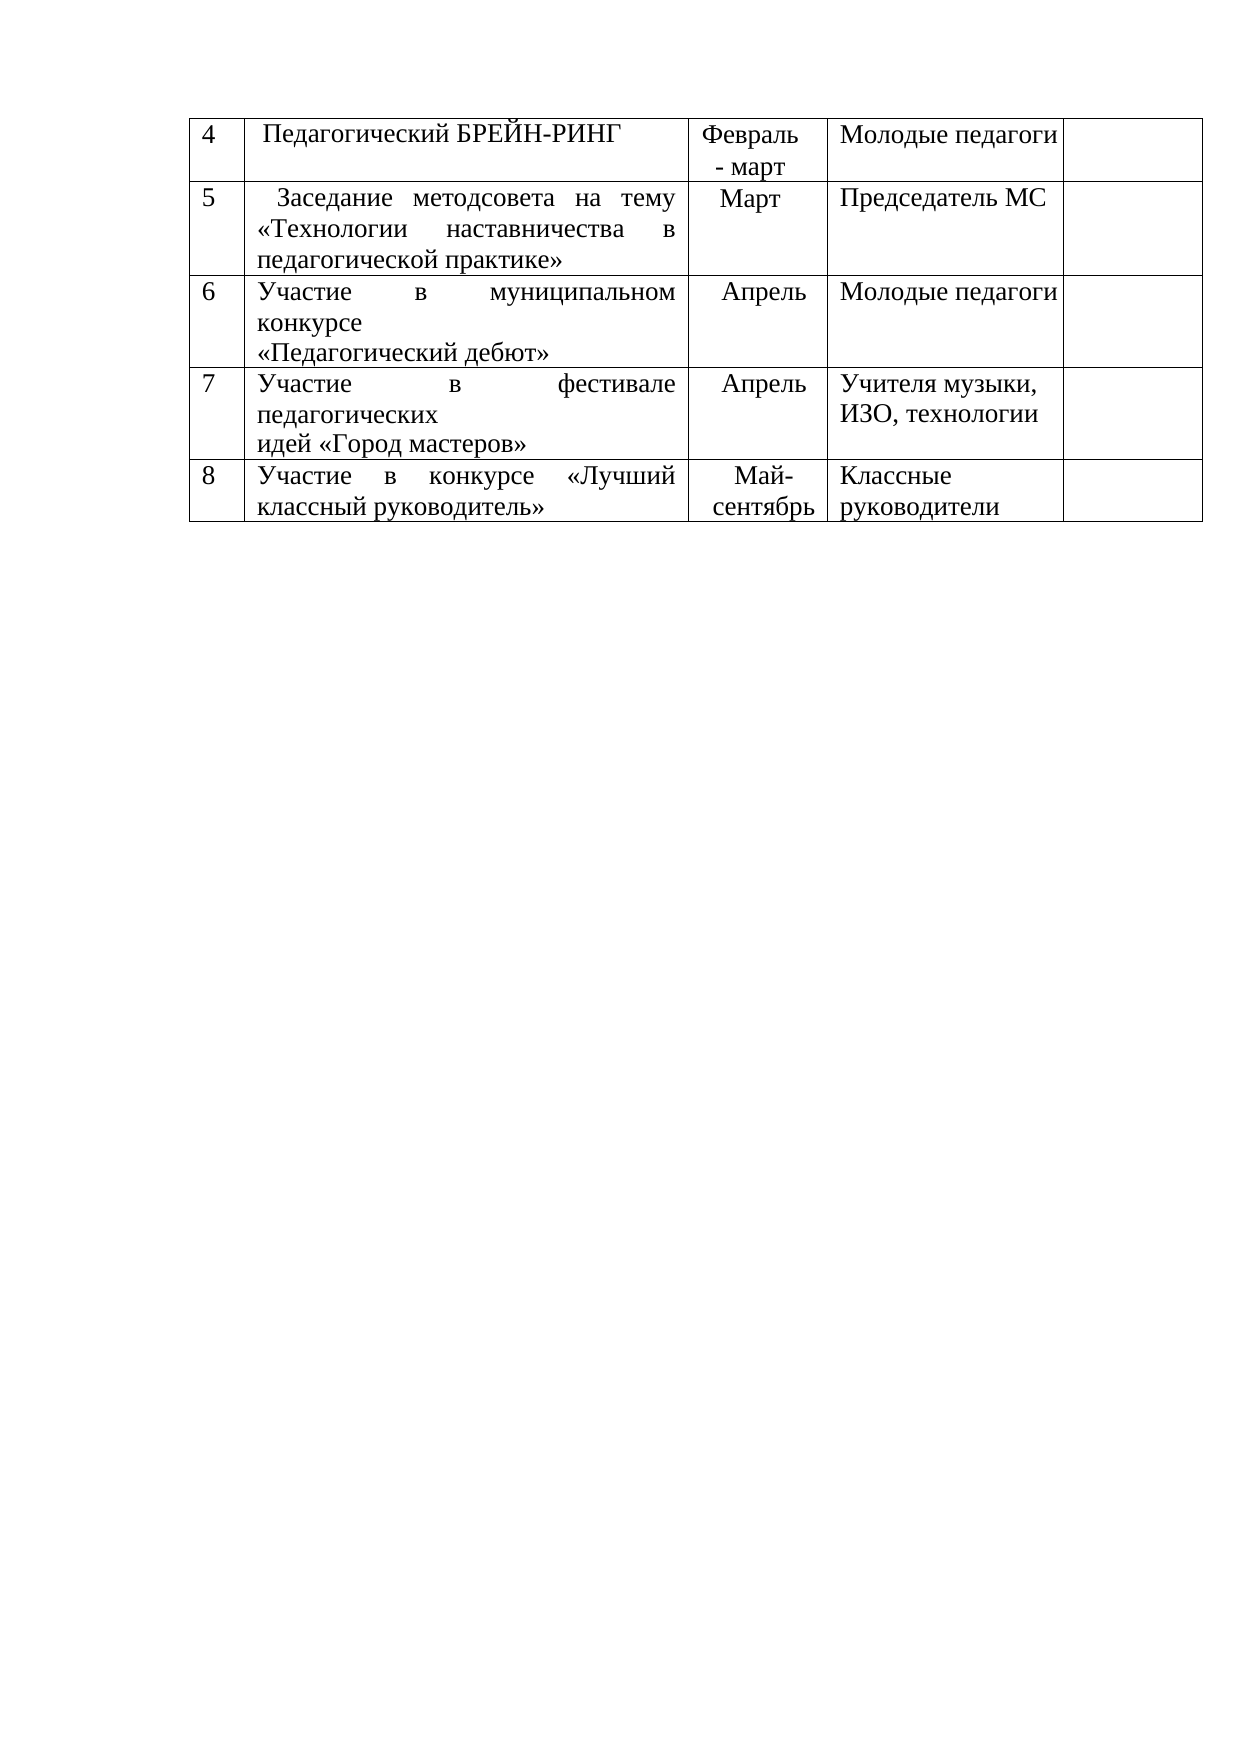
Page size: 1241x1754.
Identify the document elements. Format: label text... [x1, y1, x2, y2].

table_cell Педагогический БРЕЙН-РИНГ [245, 119, 688, 181]
table_cell Апрель [689, 368, 827, 459]
table_cell Молодые педагоги [828, 276, 1063, 367]
table_cell [1064, 119, 1202, 181]
table_cell Февраль- март [689, 119, 827, 181]
table_cell [1064, 182, 1202, 275]
table_cell Участие в фестивале педагогических идей «Город мастеров» [245, 368, 688, 459]
table_cell [1064, 368, 1202, 459]
table_cell [1064, 460, 1202, 521]
table_cell Март [689, 182, 827, 275]
table_cell 7 [190, 368, 244, 459]
table_cell Молодые педагоги [828, 119, 1063, 181]
table_cell Председатель МС [828, 182, 1063, 275]
table_cell Участие в муниципальном конкурсе «Педагогический дебют» [245, 276, 688, 367]
table_cell Заседание методсовета на тему «Технологии наставничества в педагогической практике» [245, 182, 688, 275]
table_cell 6 [190, 276, 244, 367]
table_cell Учителя музыки, ИЗО, технологии [828, 368, 1063, 459]
table_cell 4 [190, 119, 244, 181]
table_cell Участие в конкурсе «Лучший классный руководитель» [245, 460, 688, 521]
table_cell Апрель [689, 276, 827, 367]
table_cell 8 [190, 460, 244, 521]
table_cell Классные руководители [828, 460, 1063, 521]
table_cell Май-сентябрь [689, 460, 827, 521]
table_cell [1064, 276, 1202, 367]
table_cell 5 [190, 182, 244, 275]
